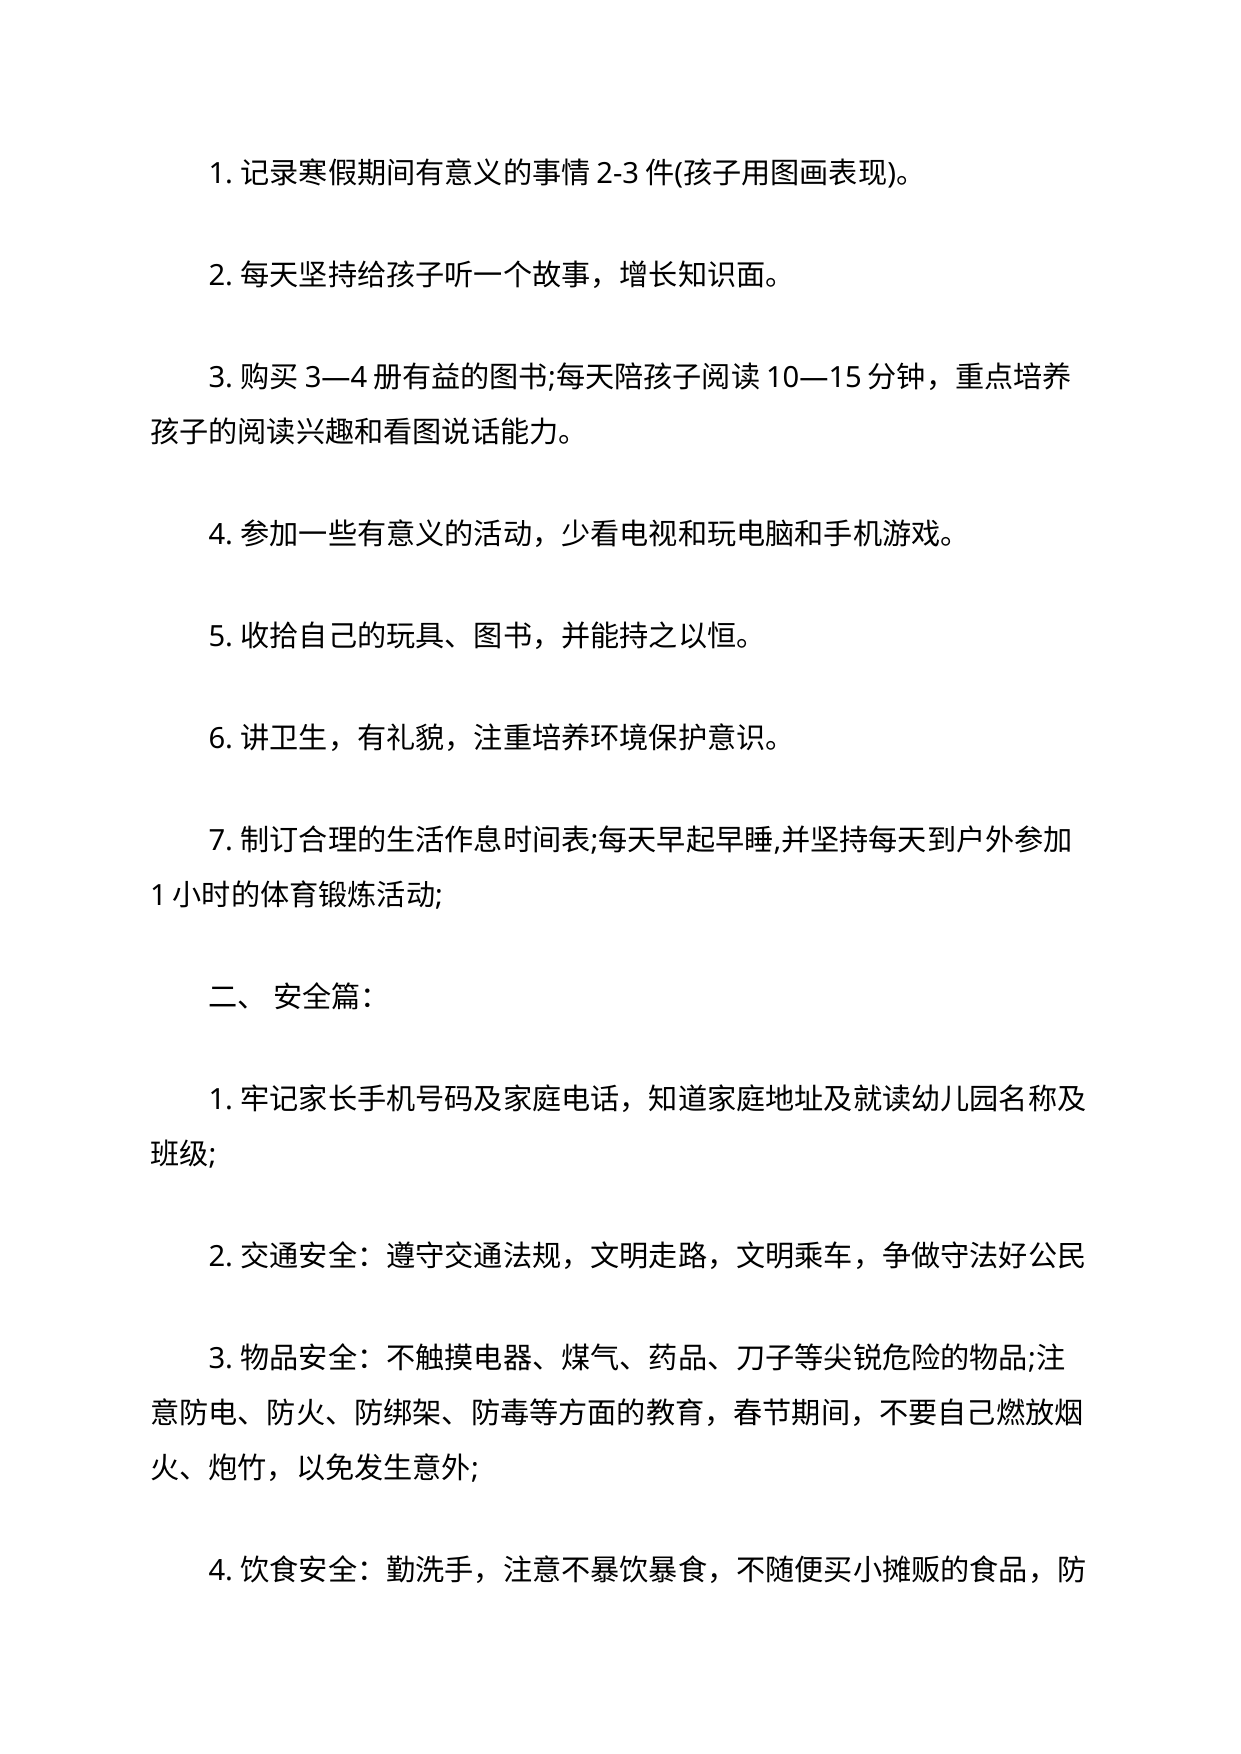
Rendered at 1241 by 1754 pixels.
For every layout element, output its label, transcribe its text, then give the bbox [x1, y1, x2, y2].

text 2. 交通安全：遵守交通法规，文明走路，文明乘车，争做守法好公民 [150, 1232, 1090, 1275]
text 1. 记录寒假期间有意义的事情2-3件(孩子用图画表现)。 [150, 150, 1090, 192]
text 3. 物品安全：不触摸电器、煤气、药品、刀子等尖锐危险的物品;注意防电、防火、防绑架、防毒等方面的教育，春节期间，不要自己燃放烟火、炮竹，以免发生意外; [150, 1334, 1090, 1487]
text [150, 1546, 1090, 1589]
text 二、 安全篇： [150, 974, 1090, 1016]
text 7. 制订合理的生活作息时间表;每天早起早睡,并坚持每天到户外参加1小时的体育锻炼活动; [150, 817, 1090, 914]
text 1. 牢记家长手机号码及家庭电话，知道家庭地址及就读幼儿园名称及班级; [150, 1075, 1090, 1173]
text 5. 收拾自己的玩具、图书，并能持之以恒。 [150, 613, 1090, 655]
text 6. 讲卫生，有礼貌，注重培养环境保护意识。 [150, 715, 1090, 757]
text 3. 购买3—4册有益的图书;每天陪孩子阅读10—15分钟，重点培养孩子的阅读兴趣和看图说话能力。 [150, 354, 1090, 451]
text 2. 每天坚持给孩子听一个故事，增长知识面。 [150, 252, 1090, 294]
text 4. 参加一些有意义的活动，少看电视和玩电脑和手机游戏。 [150, 511, 1090, 553]
